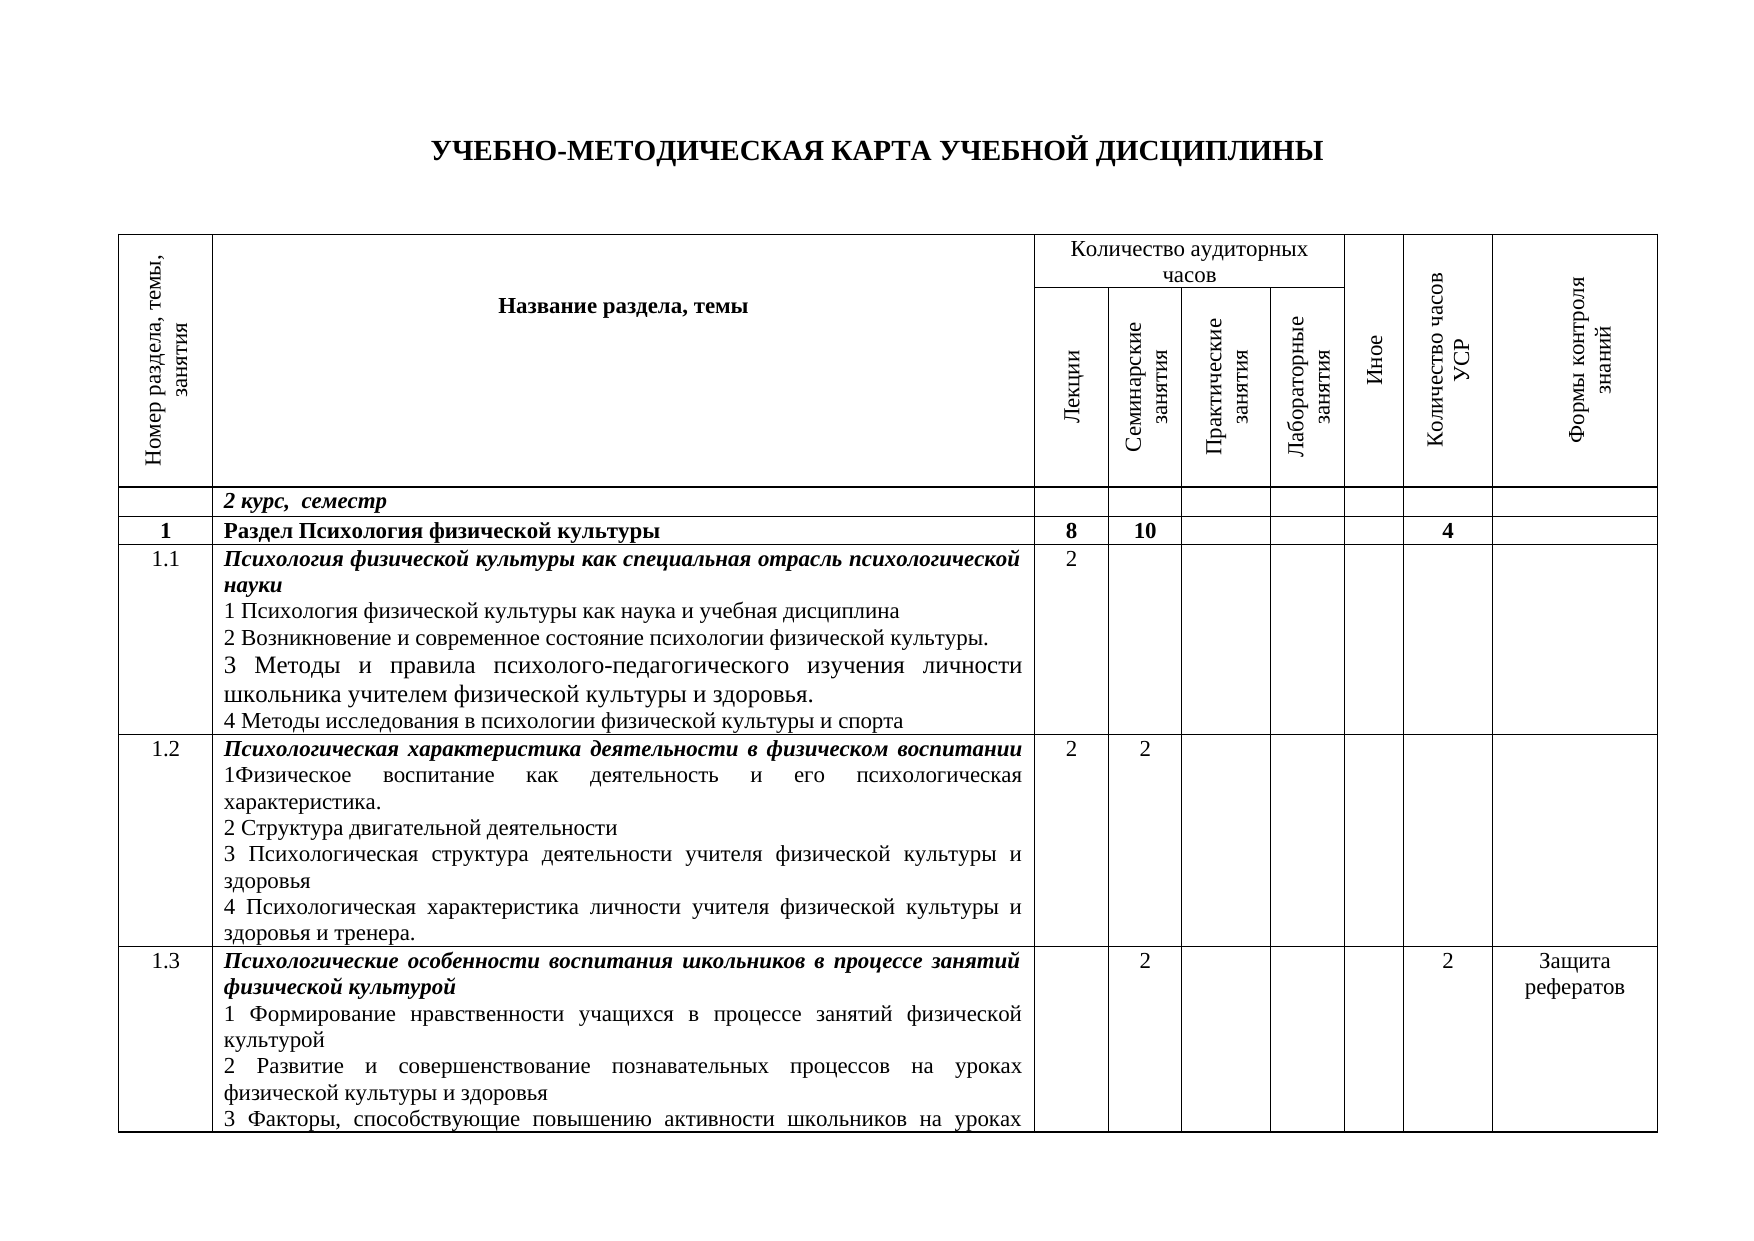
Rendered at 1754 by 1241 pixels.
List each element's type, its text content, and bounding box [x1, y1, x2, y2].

table_cell [1109, 545, 1181, 734]
table_cell Лабораторные занятия [1271, 288, 1344, 486]
table_cell [1345, 488, 1403, 516]
table_cell 1 [119, 517, 212, 544]
table_header Формы контроля знаний [1493, 235, 1657, 486]
table_cell [1182, 735, 1270, 946]
table_cell Психология физической культуры как специальная отрасль психологической науки 1 Психология физической культуры как наука и учебная дисциплина 2 Возникновение и современное состояние психологии физической культуры. 3 Методы и правила психолого-педагогического изучения личности школьника учителем физической культуры и здоровья. 4 Методы исследования в психологии физической культуры и спорта [213, 545, 1034, 734]
table_cell Семинарские занятия [1109, 288, 1181, 486]
table_cell [1271, 488, 1344, 516]
table_cell 2 [1035, 545, 1108, 734]
table_header Количество часов УСР [1404, 235, 1492, 486]
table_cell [213, 947, 1034, 1131]
table_cell [1035, 488, 1108, 516]
table_cell [1182, 517, 1270, 544]
table_cell Практические занятия [1182, 288, 1270, 486]
table_cell 2 [1035, 735, 1108, 946]
table_cell [1271, 545, 1344, 734]
table_cell 2 [1404, 947, 1492, 1131]
table_cell 1.3 [119, 947, 212, 1131]
table_cell [1404, 545, 1492, 734]
table_cell 10 [1109, 517, 1181, 544]
table_cell [1109, 488, 1181, 516]
table_cell Защита рефератов [1493, 947, 1657, 1131]
table_cell 8 [1035, 517, 1108, 544]
table_cell [1271, 947, 1344, 1131]
text УЧЕБНО-МЕТОДИЧЕСКАЯ КАРТА УЧЕБНОЙ ДИСЦИПЛИНЫ [118, 133, 1636, 166]
table_cell Психологическая характеристика деятельности в физическом воспитании 1Физическое воспитание как деятельность и его психологическая характеристика. 2 Структура двигательной деятельности 3 Психологическая структура деятельности учителя физической культуры и здоровья 4 Психологическая характеристика личности учителя физической культуры и здоровья и тренера. [213, 735, 1034, 946]
table_cell 2 [1109, 947, 1181, 1131]
table_header Номер раздела, темы, занятия [119, 235, 212, 486]
table_cell [1271, 735, 1344, 946]
table_header Количество аудиторных часов [1035, 235, 1344, 287]
table_cell [1345, 517, 1403, 544]
table_cell Лекции [1035, 288, 1108, 486]
table_cell [1493, 488, 1657, 516]
table_cell 1.1 [119, 545, 212, 734]
table_cell [1271, 517, 1344, 544]
table_cell [1035, 947, 1108, 1131]
table_cell [1493, 517, 1657, 544]
table_cell [1182, 488, 1270, 516]
table_cell Раздел Психология физической культуры [213, 517, 1034, 544]
table_cell 1.2 [119, 735, 212, 946]
table_cell [1404, 488, 1492, 516]
table_cell [119, 488, 212, 516]
table_cell [1404, 735, 1492, 946]
table_cell [1182, 545, 1270, 734]
table_cell [1345, 735, 1403, 946]
table_cell [1345, 545, 1403, 734]
table_cell 2 [1109, 735, 1181, 946]
table_cell [1493, 545, 1657, 734]
table_cell [1493, 735, 1657, 946]
table_header Иное [1345, 235, 1403, 486]
table_cell [1345, 947, 1403, 1131]
table_header Название раздела, темы [213, 235, 1034, 486]
table_cell 4 [1404, 517, 1492, 544]
table_cell 2 курс, семестр [213, 488, 1034, 516]
table_cell [1182, 947, 1270, 1131]
